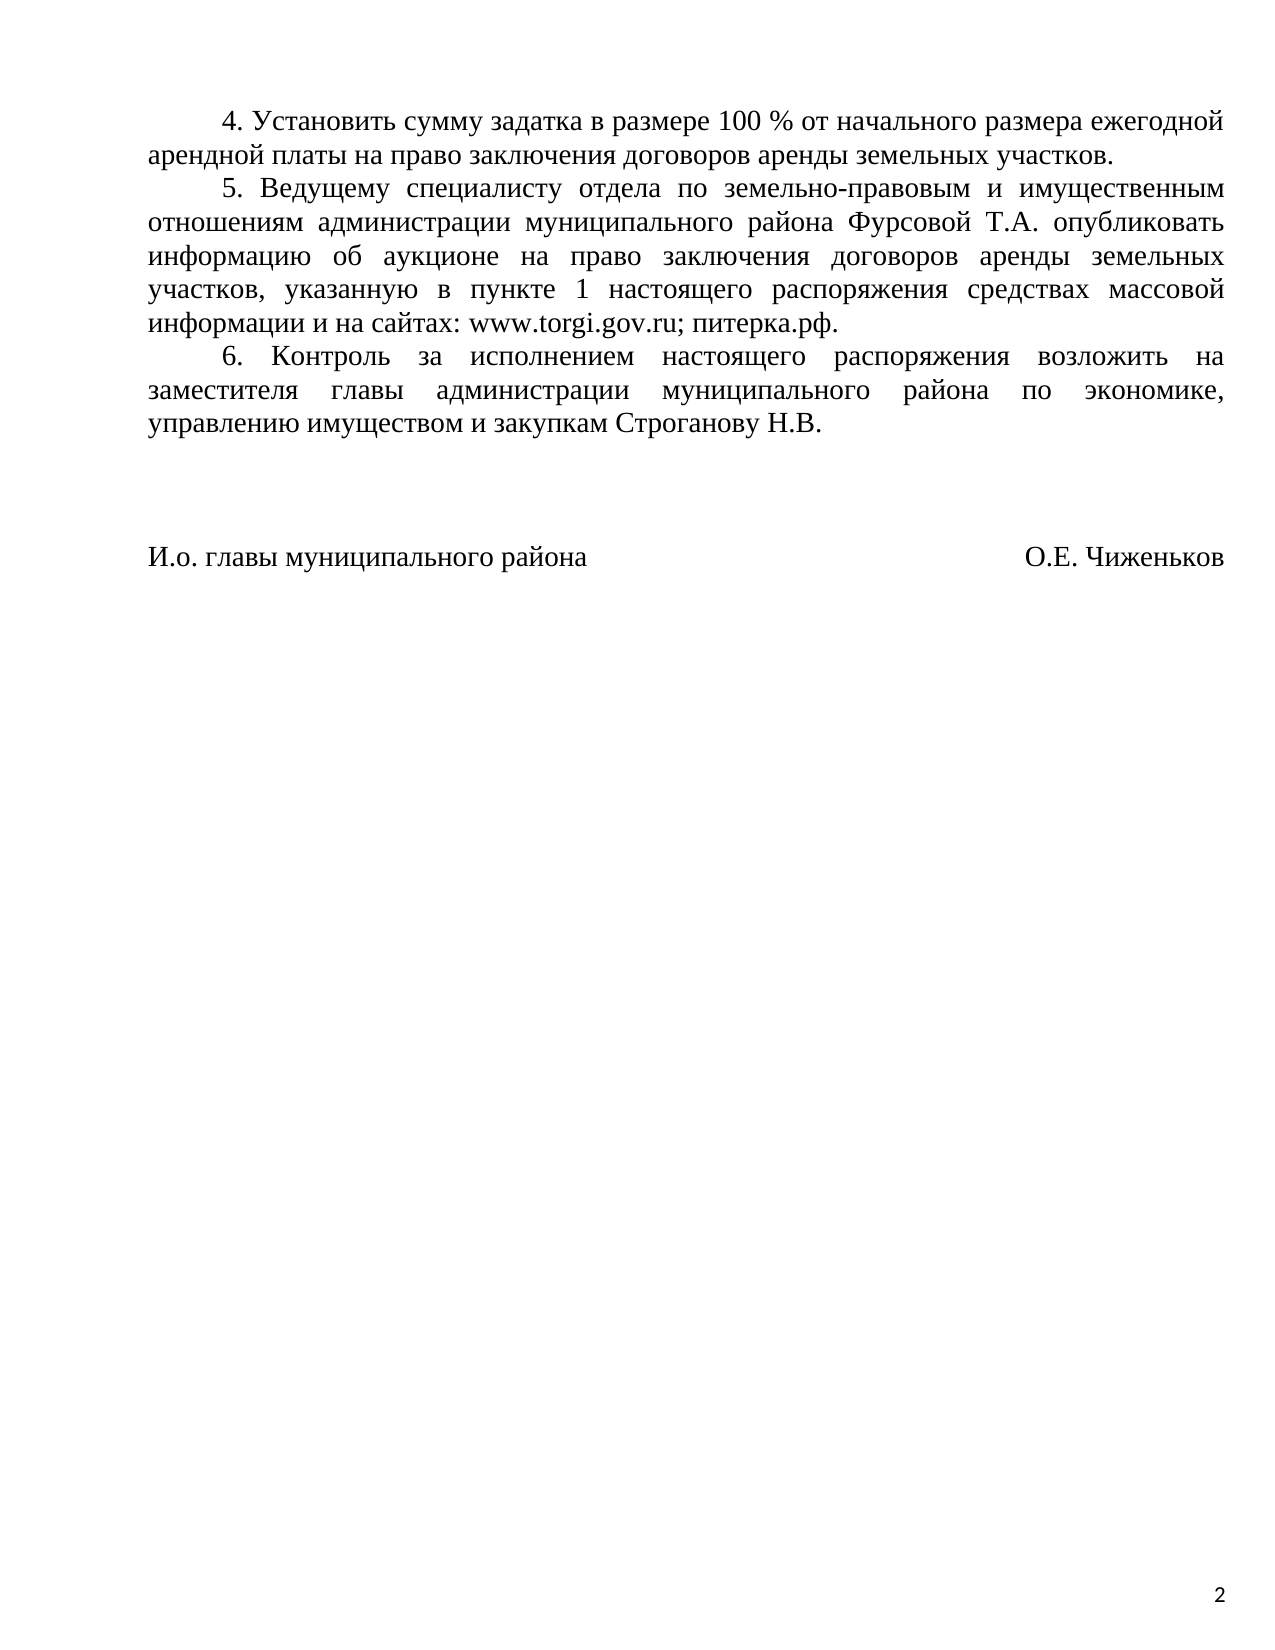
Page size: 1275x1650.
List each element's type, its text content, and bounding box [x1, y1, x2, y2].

text 5. Ведущему специалисту отдела по земельно-правовым и имущественным отношениям администрации муниципального района Фурсовой Т.А. опубликовать информацию об аукционе на право заключения договоров аренды земельных участков, указанную в пункте 1 настоящего распоряжения средствах массовой информации и на сайтах: www.torgi.gov.ru; питерка.рф. [148, 171, 1225, 338]
text И.о. главы муниципального района О.Е. Чиженьков [148, 539, 1225, 573]
text 6. Контроль за исполнением настоящего распоряжения возложить на заместителя главы администрации муниципального района по экономике, управлению имуществом и закупкам Строганову Н.В. [148, 338, 1225, 439]
text 4. Установить сумму задатка в размере 100 % от начального размера ежегодной арендной платы на право заключения договоров аренды земельных участков. [148, 103, 1225, 171]
